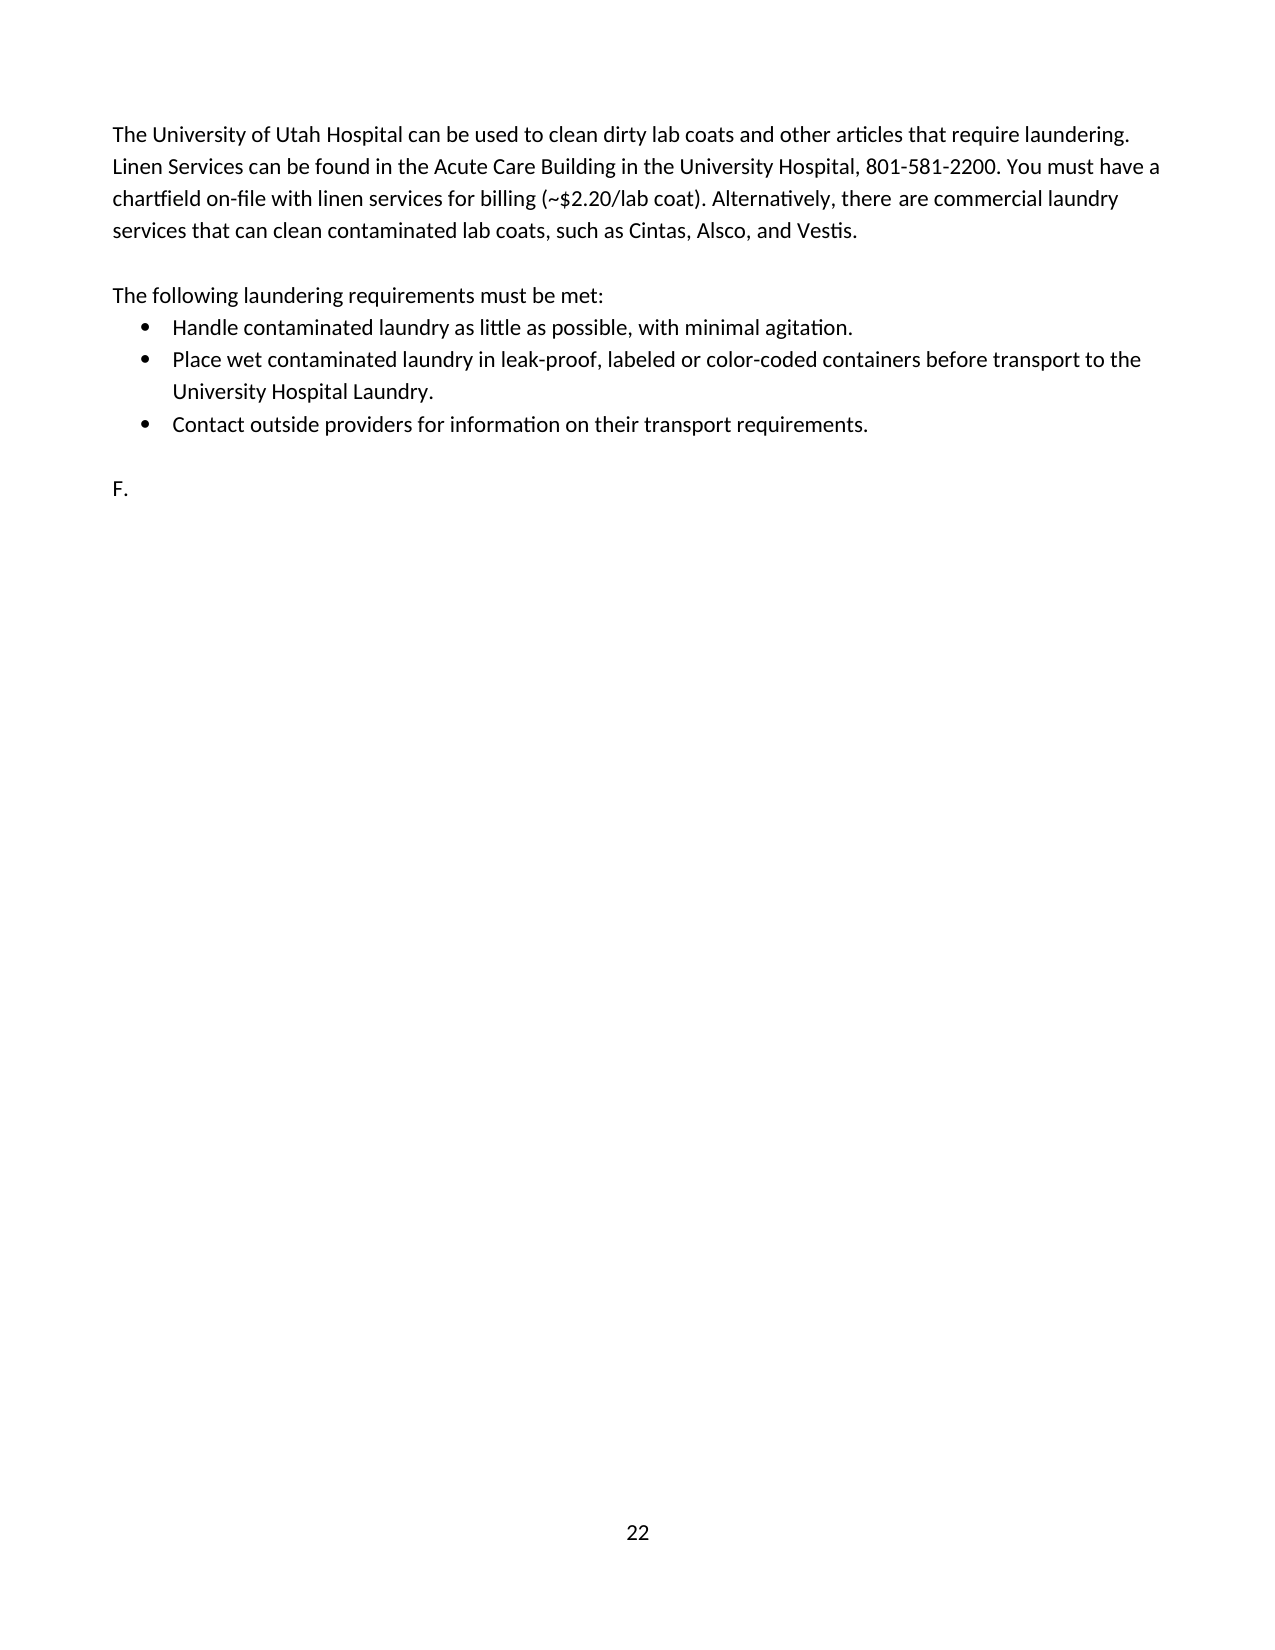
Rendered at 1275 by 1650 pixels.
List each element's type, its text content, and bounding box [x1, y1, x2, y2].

text The following laundering requirements must be met: [112, 281, 1162, 309]
list Contact outside providers for information on their transport requirements. [141, 410, 1162, 438]
text The University of Utah Hospital can be used to clean dirty lab coats and other articles that require laundering. Linen Services can be found in the Acute Care Building in the University Hospital, 801-581-2200. You must have a chartfield on-file with linen services for billing (~$2.20/lab coat). Alternatively, there are commercial laundry services that can clean contaminated lab coats, such as Cintas, Alsco, and Vestis. [112, 120, 1162, 244]
list Place wet contaminated laundry in leak-proof, labeled or color-coded containers before transport to the University Hospital Laundry. [141, 345, 1162, 406]
list Handle contaminated laundry as little as possible, with minimal agitation. [141, 313, 1162, 341]
